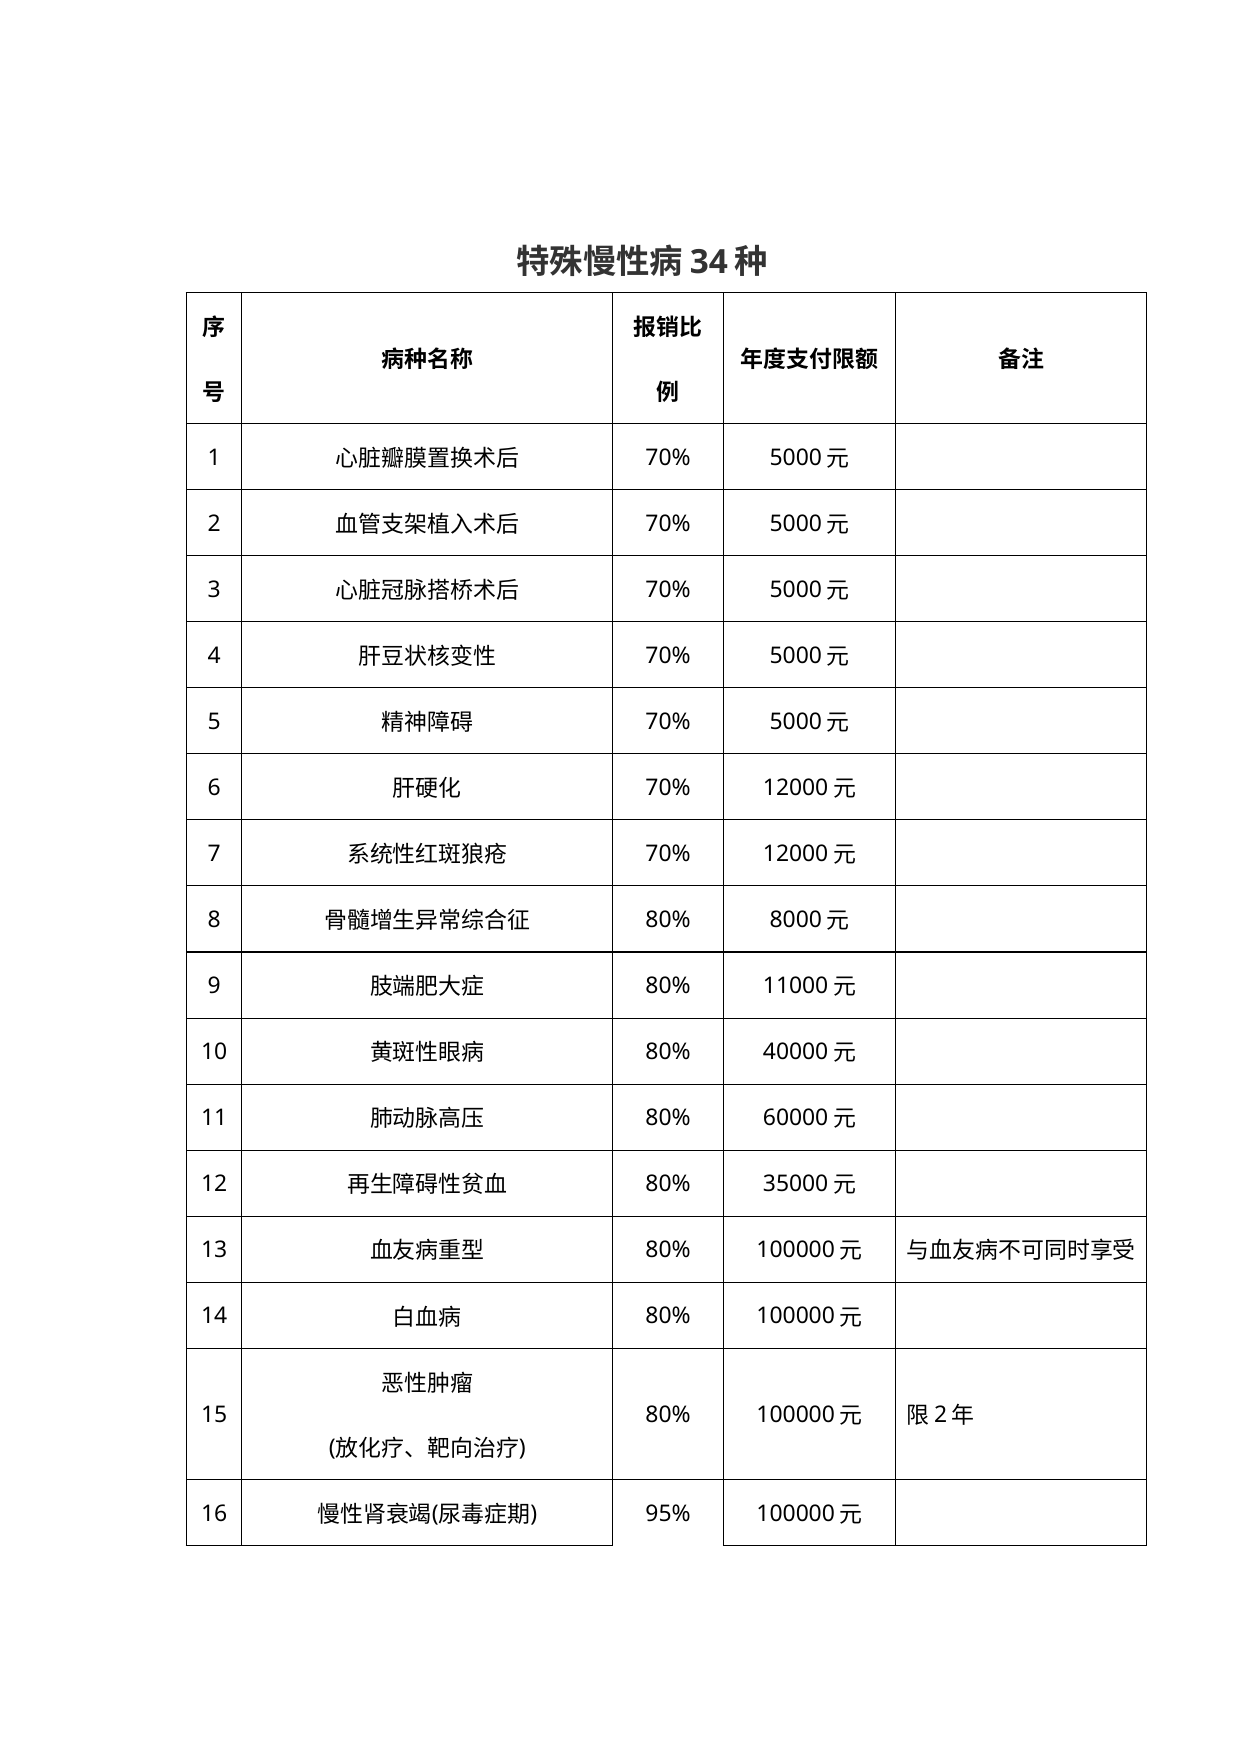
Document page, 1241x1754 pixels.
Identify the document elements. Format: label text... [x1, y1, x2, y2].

table_cell 13 [187, 1217, 241, 1282]
table_cell 40000元 [724, 1019, 895, 1083]
table_cell 80% [613, 886, 723, 951]
table_cell 再生障碍性贫血 [242, 1151, 612, 1216]
table_cell 10 [187, 1019, 241, 1083]
table_cell 14 [187, 1283, 241, 1348]
table_cell 肝硬化 [242, 754, 612, 819]
table_cell 70% [613, 490, 723, 555]
table_cell 70% [613, 622, 723, 687]
table_cell 肢端肥大症 [242, 953, 612, 1017]
table_cell 5000元 [724, 424, 895, 489]
table_cell 12 [187, 1151, 241, 1216]
table_cell 系统性红斑狼疮 [242, 820, 612, 885]
table_cell [896, 424, 1146, 489]
table_cell [896, 1480, 1146, 1545]
table_cell 80% [613, 1019, 723, 1083]
table_cell 与血友病不可同时享受 [896, 1217, 1146, 1282]
table_cell 5000元 [724, 622, 895, 687]
table_cell 80% [613, 1349, 723, 1479]
table_cell 100000元 [724, 1349, 895, 1479]
table_cell 7 [187, 820, 241, 885]
table_cell 3 [187, 556, 241, 621]
table_cell 心脏瓣膜置换术后 [242, 424, 612, 489]
table_cell 8 [187, 886, 241, 951]
table_cell 肝豆状核变性 [242, 622, 612, 687]
table_cell 骨髓增生异常综合征 [242, 886, 612, 951]
table_cell 80% [613, 1283, 723, 1348]
table_cell 12000元 [724, 754, 895, 819]
table_cell [896, 1019, 1146, 1083]
table_cell 5000元 [724, 490, 895, 555]
table_cell 5 [187, 688, 241, 753]
table_cell 精神障碍 [242, 688, 612, 753]
table_cell 11 [187, 1085, 241, 1149]
table_cell 16 [187, 1480, 241, 1545]
table_cell [896, 1283, 1146, 1348]
table_cell 70% [613, 424, 723, 489]
table_cell 70% [613, 556, 723, 621]
table_cell 白血病 [242, 1283, 612, 1348]
table_cell 恶性肿瘤 (放化疗、靶向治疗) [242, 1349, 612, 1479]
table_cell 限2年 [896, 1349, 1146, 1479]
table_cell 70% [613, 688, 723, 753]
table_cell [896, 754, 1146, 819]
table_cell 5000元 [724, 688, 895, 753]
table_cell 70% [613, 754, 723, 819]
table_cell 5000元 [724, 556, 895, 621]
table_cell 15 [187, 1349, 241, 1479]
table_cell [896, 1085, 1146, 1149]
table_cell 6 [187, 754, 241, 819]
table_cell 80% [613, 1151, 723, 1216]
table_cell [896, 953, 1146, 1017]
table_cell 慢性肾衰竭(尿毒症期) [242, 1480, 612, 1545]
table_cell 80% [613, 1217, 723, 1282]
table_cell 12000元 [724, 820, 895, 885]
table_cell 60000元 [724, 1085, 895, 1149]
table_cell 80% [613, 953, 723, 1017]
table_cell 8000元 [724, 886, 895, 951]
table_cell 肺动脉高压 [242, 1085, 612, 1149]
table_cell [896, 886, 1146, 951]
table_cell 11000元 [724, 953, 895, 1017]
table_cell 100000元 [724, 1480, 895, 1545]
table_cell [896, 820, 1146, 885]
table_cell 1 [187, 424, 241, 489]
table_cell 黄斑性眼病 [242, 1019, 612, 1083]
table_header 年度支付限额 [724, 293, 895, 423]
table_cell 9 [187, 953, 241, 1017]
table_cell [896, 622, 1146, 687]
table_header 病种名称 [242, 293, 612, 423]
table_cell 心脏冠脉搭桥术后 [242, 556, 612, 621]
table_header 序号 [187, 293, 241, 423]
text 特殊慢性病34种 [187, 227, 1053, 292]
table_cell 80% [613, 1085, 723, 1149]
table_cell 血友病重型 [242, 1217, 612, 1282]
table_cell 血管支架植入术后 [242, 490, 612, 555]
table_cell [896, 490, 1146, 555]
table_cell 35000元 [724, 1151, 895, 1216]
table_cell [896, 688, 1146, 753]
table_cell 4 [187, 622, 241, 687]
table_header 报销比例 [613, 293, 723, 423]
table_cell [896, 1151, 1146, 1216]
table_cell 95% [613, 1480, 723, 1545]
table_cell 100000元 [724, 1283, 895, 1348]
table_cell 100000元 [724, 1217, 895, 1282]
table_cell 70% [613, 820, 723, 885]
table_cell 2 [187, 490, 241, 555]
table_header 备注 [896, 293, 1146, 423]
table_cell [896, 556, 1146, 621]
